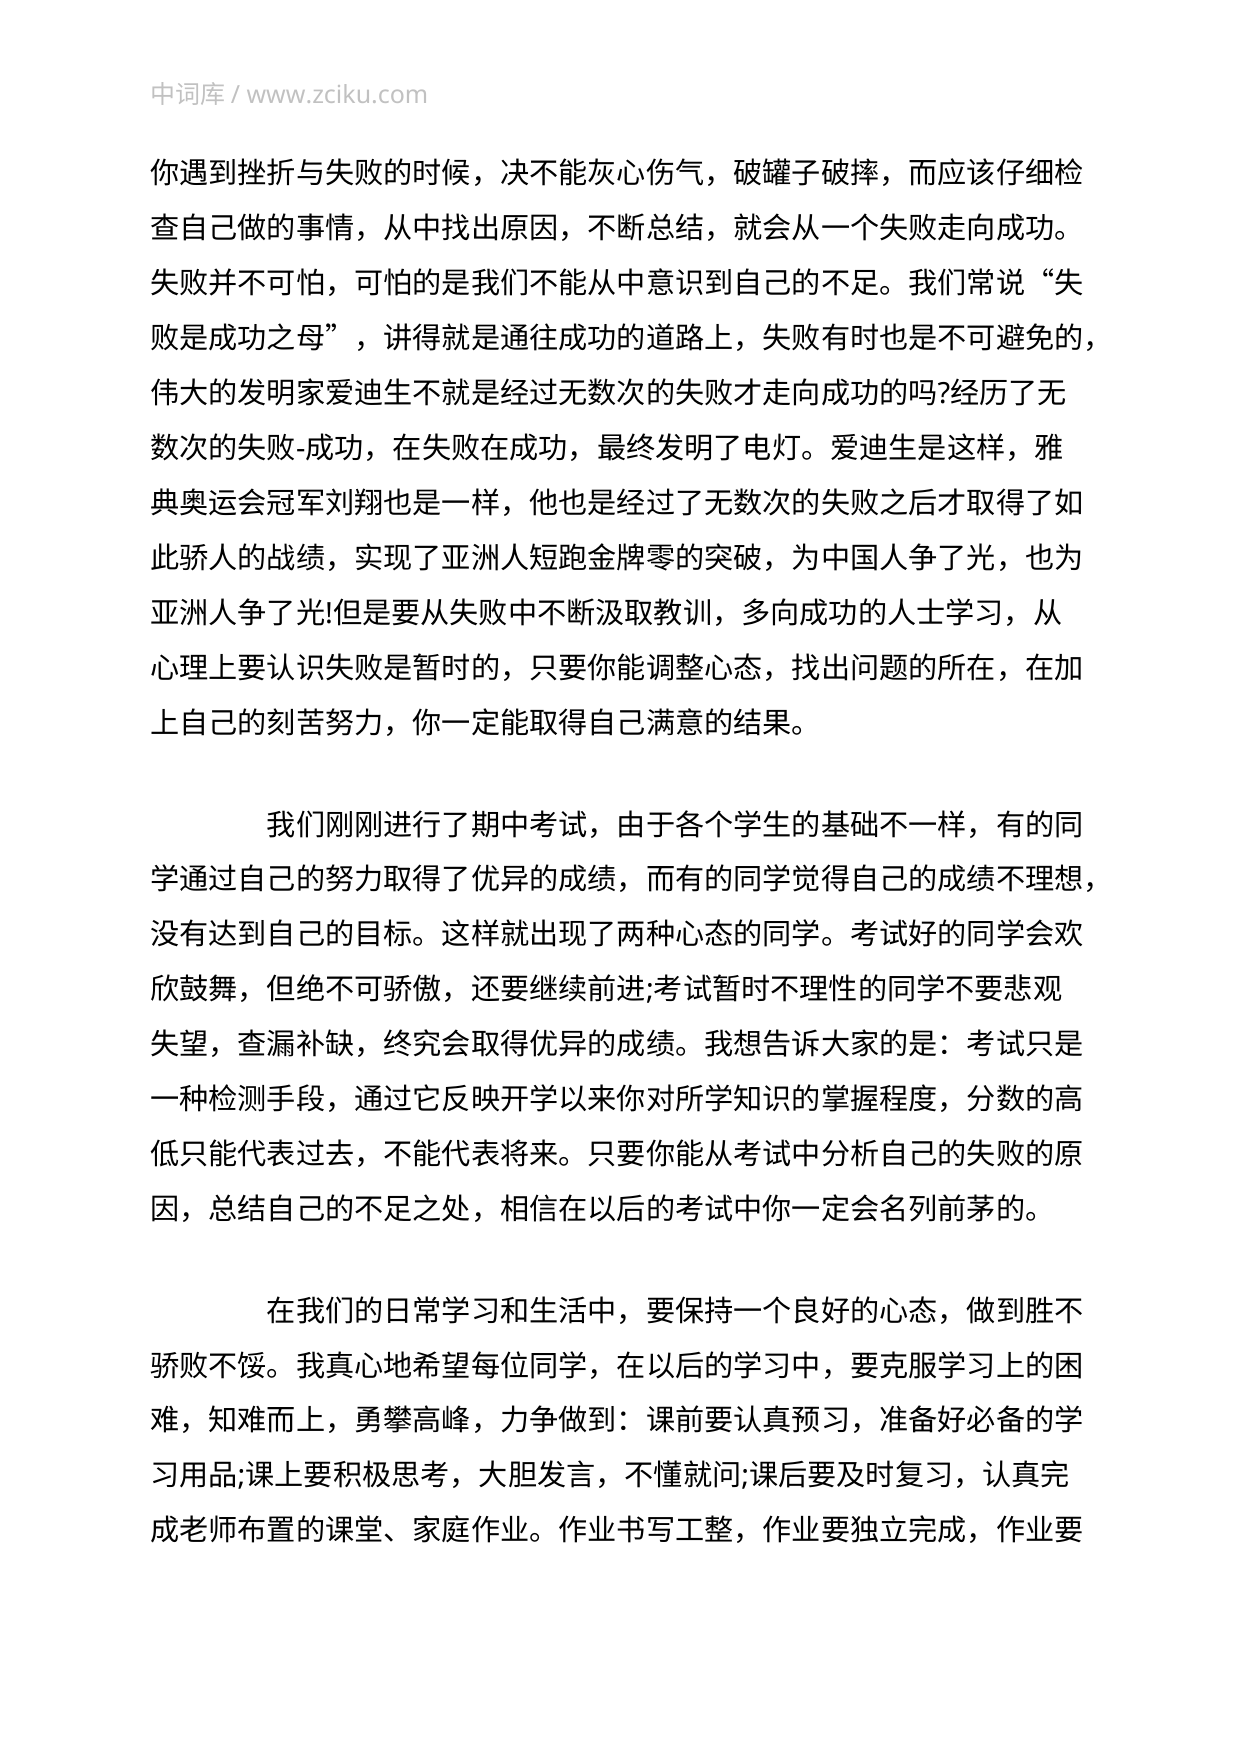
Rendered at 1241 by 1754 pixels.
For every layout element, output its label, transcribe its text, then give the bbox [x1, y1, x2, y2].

text 我们刚刚进行了期中考试，由于各个学生的基础不一样，有的同学通过自己的努力取得了优异的成绩，而有的同学觉得自己的成绩不理想，没有达到自己的目标。这样就出现了两种心态的同学。考试好的同学会欢欣鼓舞，但绝不可骄傲，还要继续前进;考试暂时不理性的同学不要悲观失望，查漏补缺，终究会取得优异的成绩。我想告诉大家的是：考试只是一种检测手段，通过它反映开学以来你对所学知识的掌握程度，分数的高低只能代表过去，不能代表将来。只要你能从考试中分析自己的失败的原因，总结自己的不足之处，相信在以后的考试中你一定会名列前茅的。 [150, 801, 1090, 1228]
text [150, 150, 1090, 742]
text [150, 1287, 1090, 1549]
